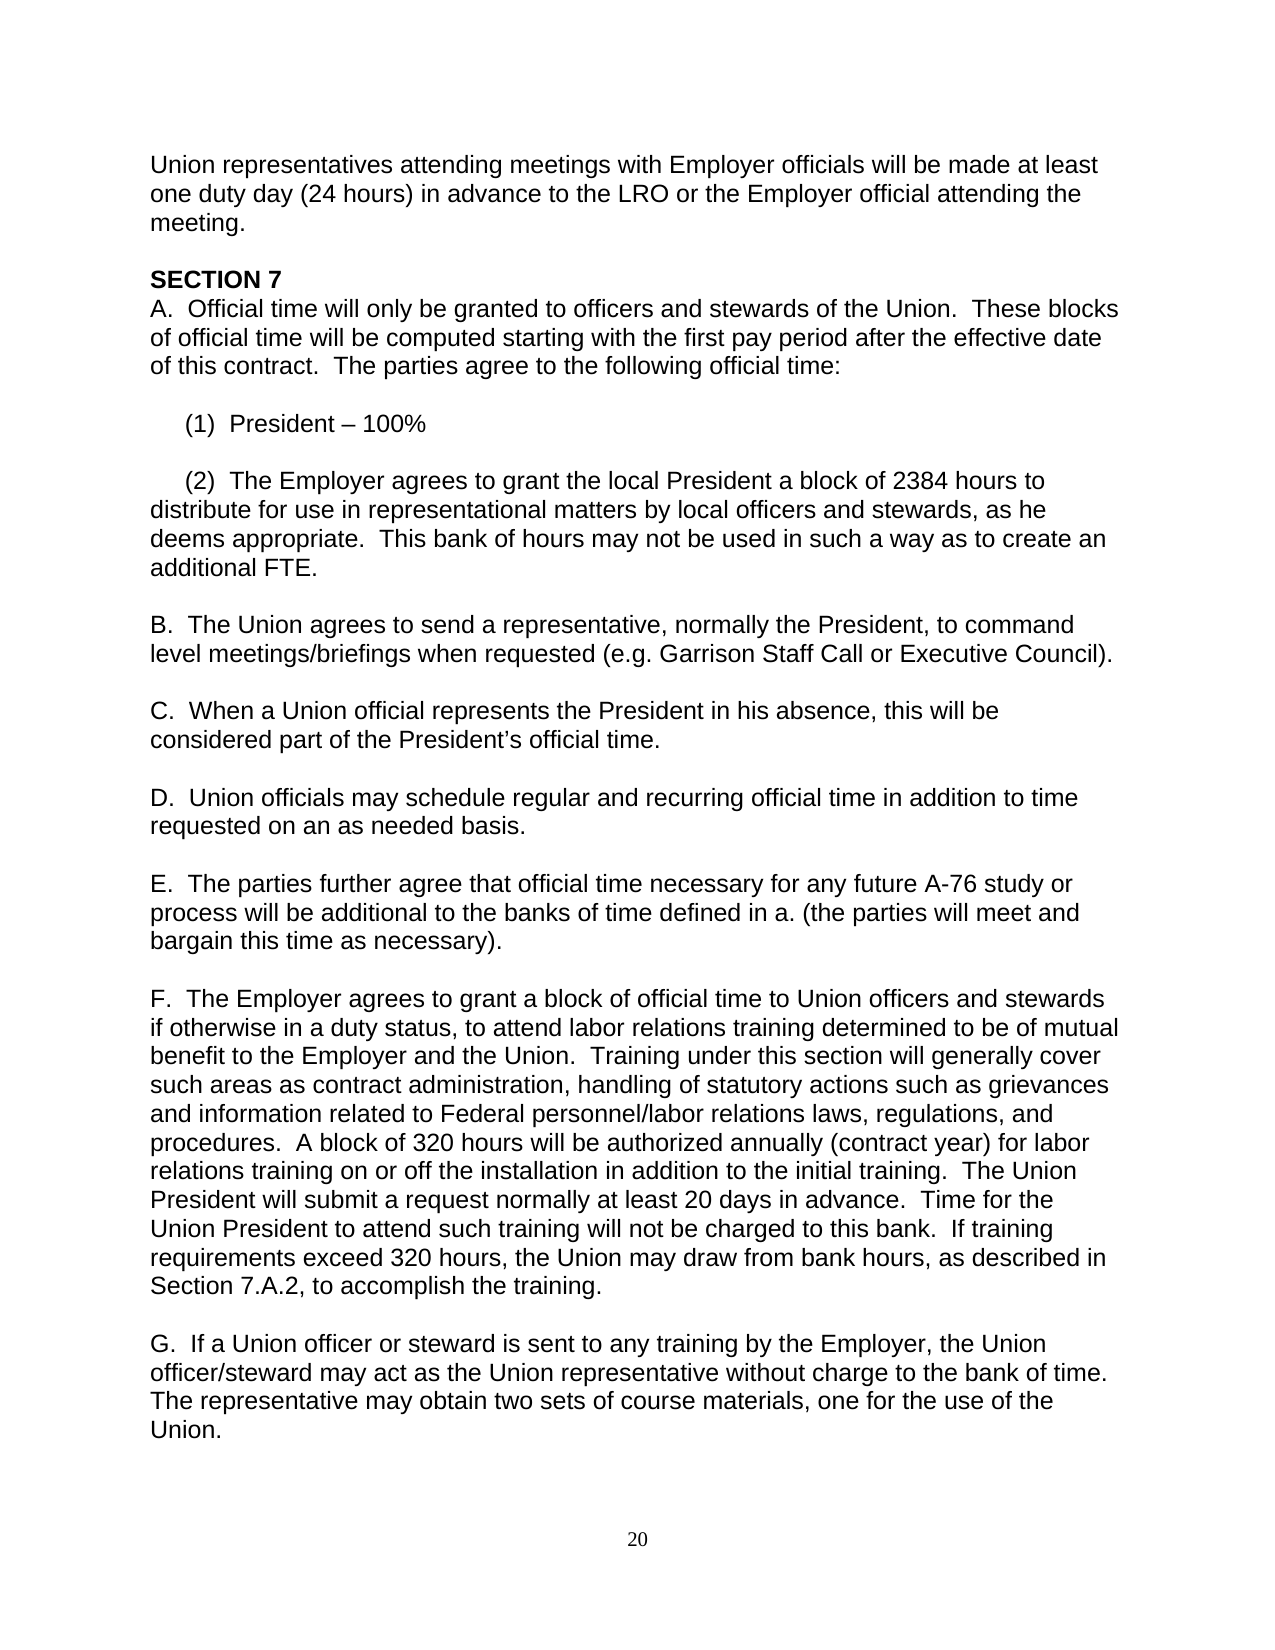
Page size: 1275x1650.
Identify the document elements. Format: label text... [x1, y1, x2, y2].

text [150, 150, 1125, 236]
text B. The Union agrees to send a representative, normally the President, to command level meetings/briefings when requested (e.g. Garrison Staff Call or Executive Council). [150, 610, 1125, 667]
text C. When a Union official represents the President in his absence, this will be considered part of the President’s official time. [150, 696, 1125, 754]
text SECTION 7 [150, 265, 1125, 294]
text D. Union officials may schedule regular and recurring official time in addition to time requested on an as needed basis. [150, 782, 1125, 840]
text A. Official time will only be granted to officers and stewards of the Union. These blocks of official time will be computed starting with the first pay period after the effective date of this contract. The parties agree to the following official time: [150, 294, 1125, 380]
text (1) President – 100% [150, 409, 1125, 437]
text E. The parties further agree that official time necessary for any future A-76 study or process will be additional to the banks of time defined in a. (the parties will meet and bargain this time as necessary). [150, 869, 1125, 955]
text G. If a Union officer or steward is sent to any training by the Employer, the Union officer/steward may act as the Union representative without charge to the bank of time. The representative may obtain two sets of course materials, one for the use of the Union. [150, 1329, 1125, 1444]
text F. The Employer agrees to grant a block of official time to Union officers and stewards if otherwise in a duty status, to attend labor relations training determined to be of mutual benefit to the Employer and the Union. Training under this section will generally cover such areas as contract administration, handling of statutory actions such as grievances and information related to Federal personnel/labor relations laws, regulations, and procedures. A block of 320 hours will be authorized annually (contract year) for labor relations training on or off the installation in addition to the initial training. The Union President will submit a request normally at least 20 days in advance. Time for the Union President to attend such training will not be charged to this bank. If training requirements exceed 320 hours, the Union may draw from bank hours, as described in Section 7.A.2, to accomplish the training. [150, 984, 1125, 1300]
text (2) The Employer agrees to grant the local President a block of 2384 hours to distribute for use in representational matters by local officers and stewards, as he deems appropriate. This bank of hours may not be used in such a way as to create an additional FTE. [150, 466, 1125, 581]
